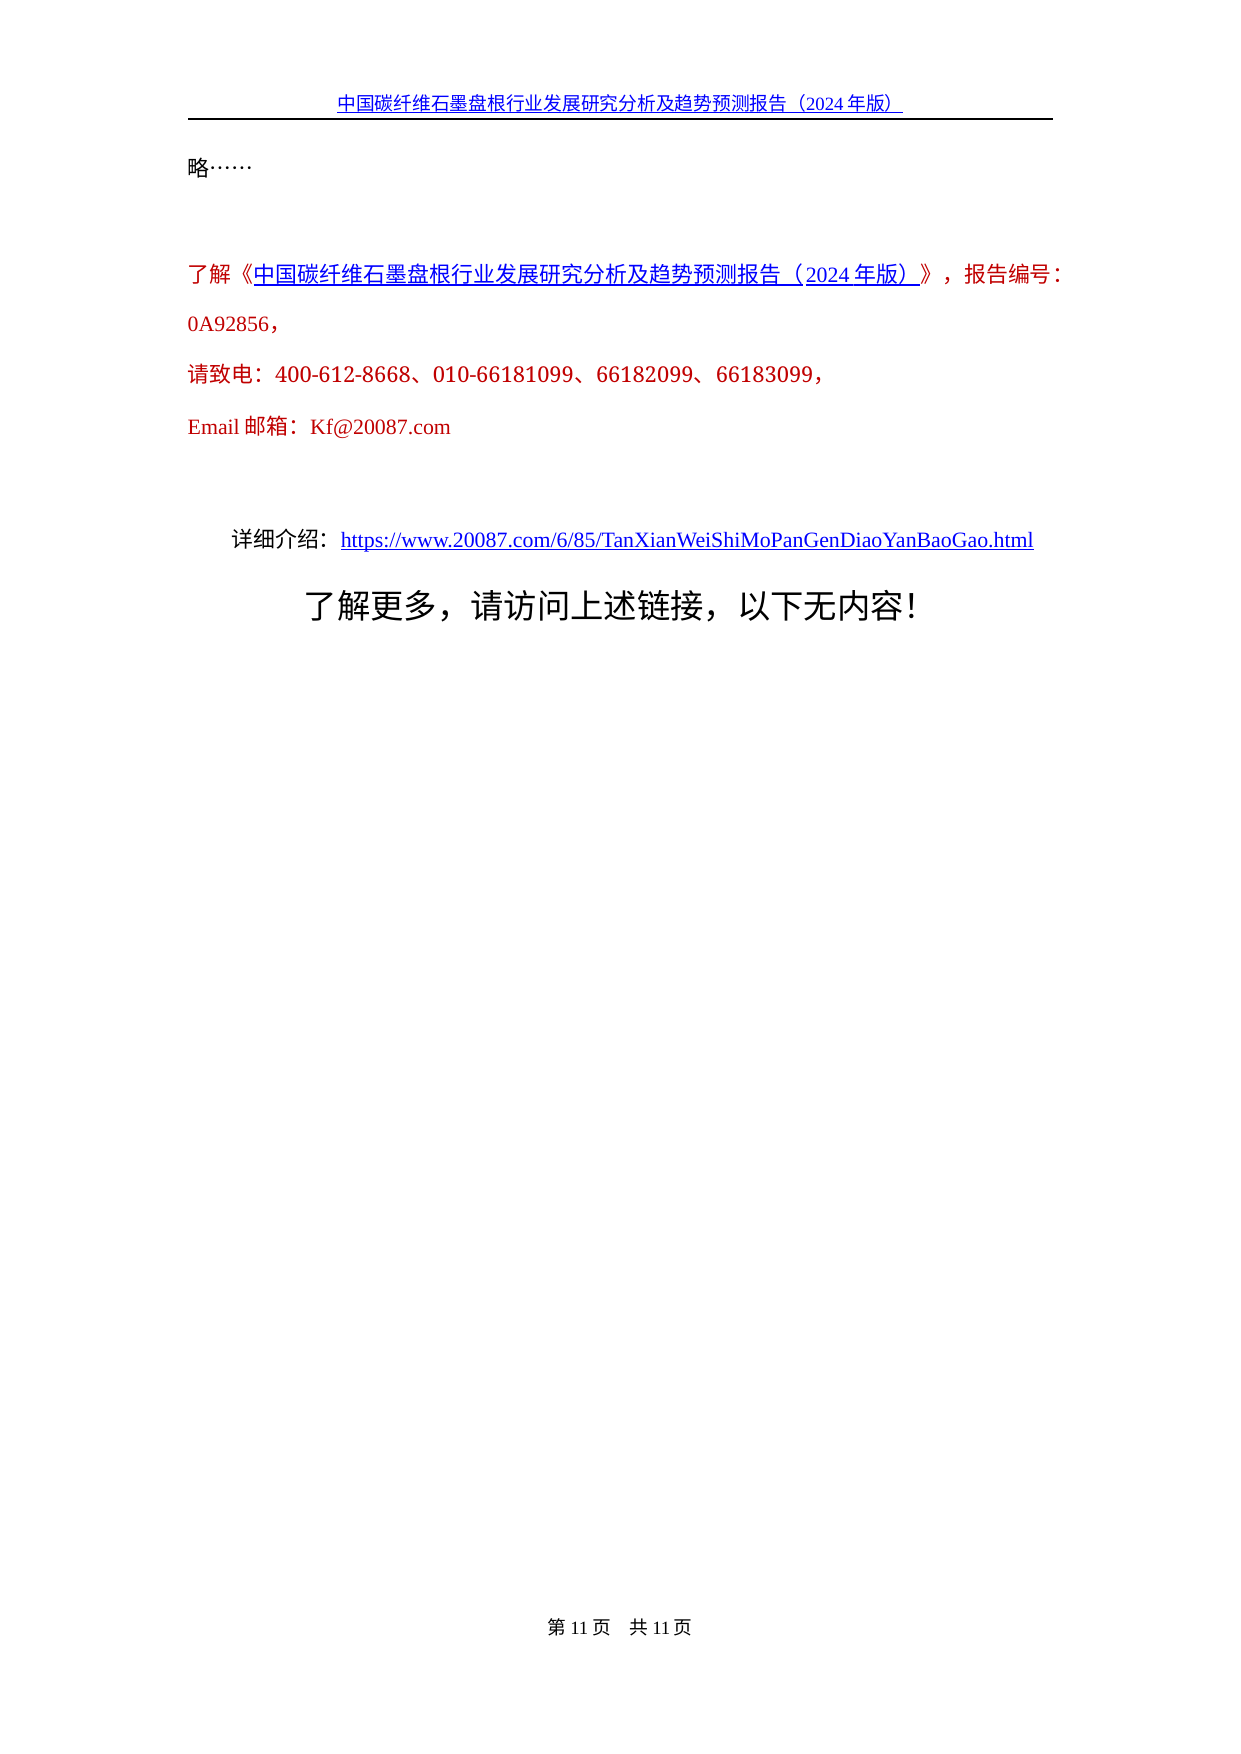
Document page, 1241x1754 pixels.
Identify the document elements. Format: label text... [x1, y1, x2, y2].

text 请致电：400-612-8668、010-66181099、66182099、66183099， [187, 357, 1053, 389]
text 详细介绍：https://www.20087.com/6/85/TanXianWeiShiMoPanGenDiaoYanBaoGao.html [187, 521, 1053, 554]
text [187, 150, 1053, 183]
text 了解《中国碳纤维石墨盘根行业发展研究分析及趋势预测报告（2024年版）》，报告编号：0A92856， [187, 257, 1053, 338]
text Email邮箱：Kf@20087.com [187, 408, 1053, 441]
title 了解更多，请访问上述链接，以下无内容！ [187, 571, 1053, 636]
